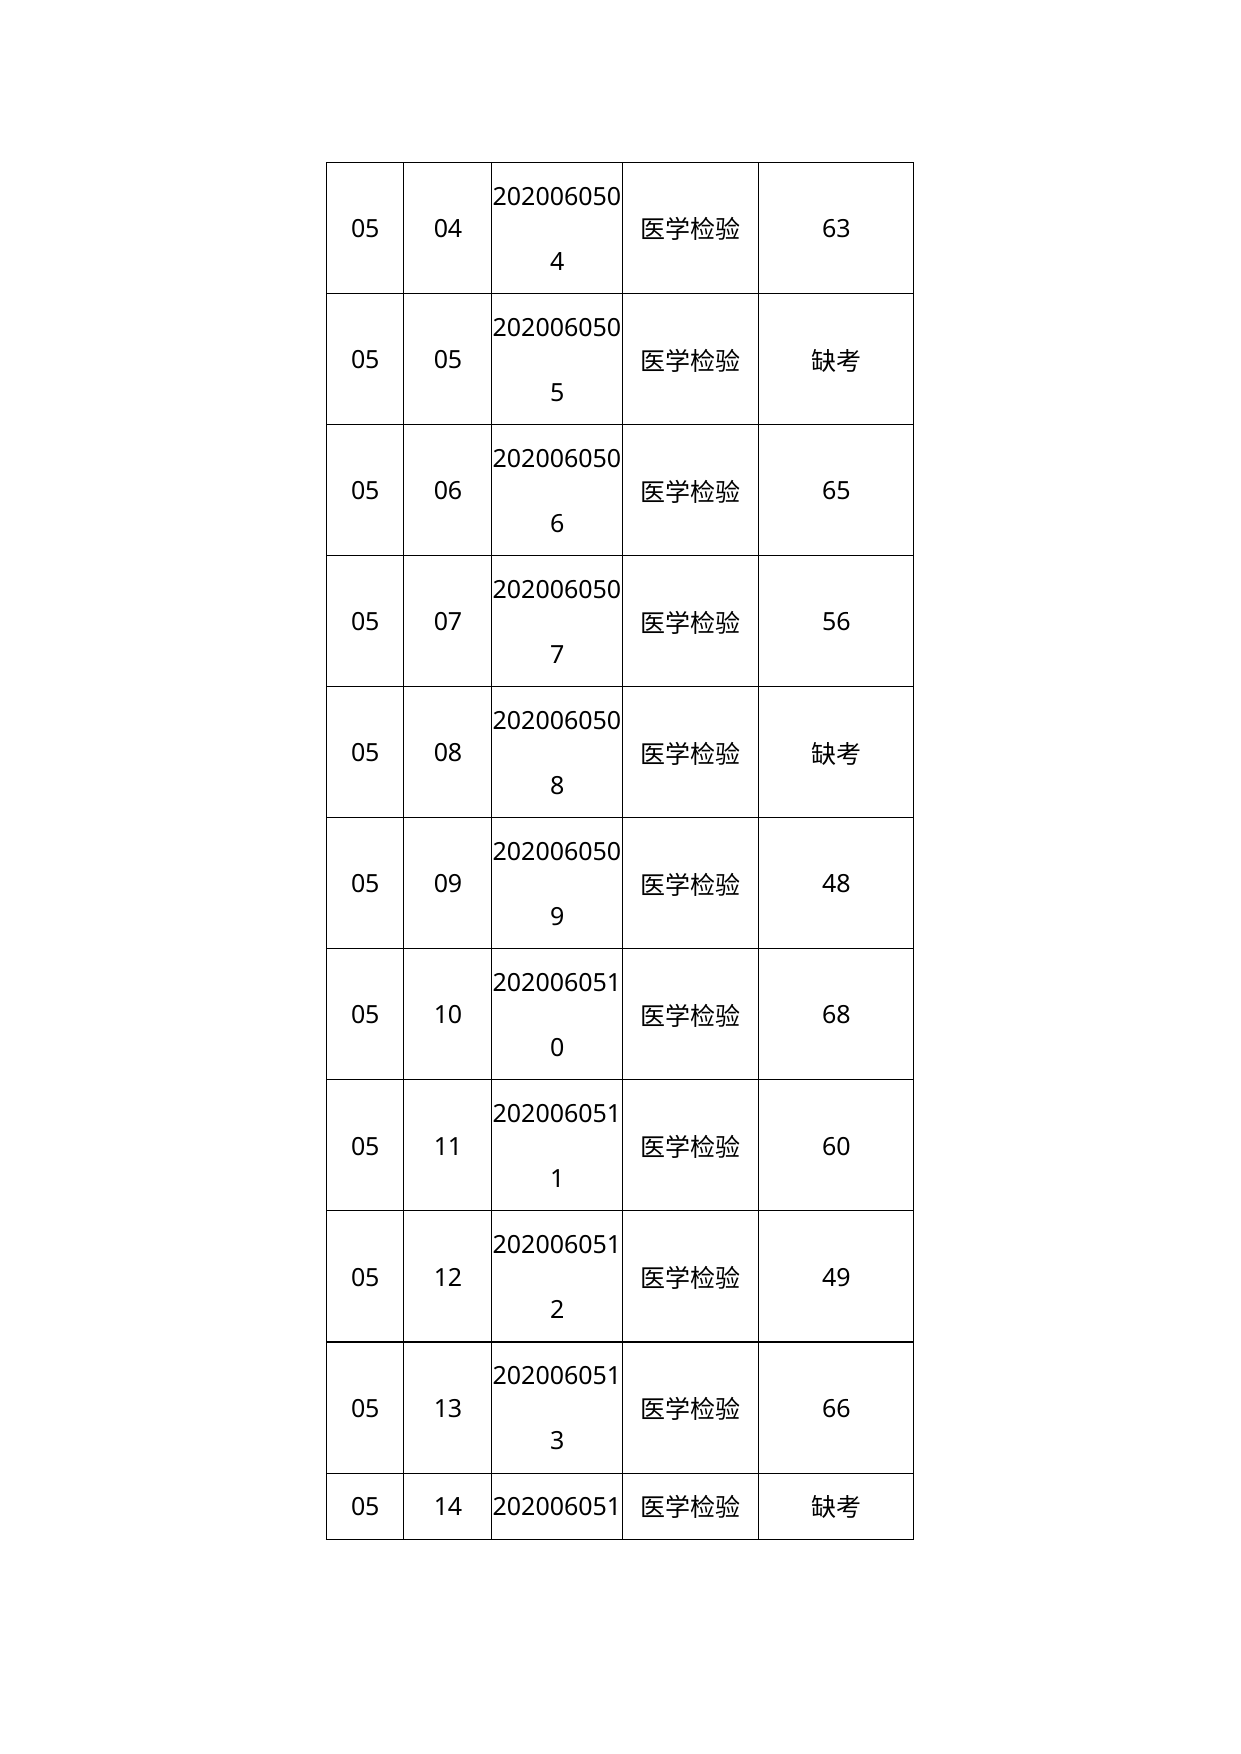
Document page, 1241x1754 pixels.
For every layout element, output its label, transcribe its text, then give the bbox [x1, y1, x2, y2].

table_cell 66 [759, 1343, 913, 1472]
table_cell 2020060505 [492, 294, 622, 424]
table_cell 2020060510 [492, 949, 622, 1079]
table_cell 缺考 [759, 687, 913, 817]
table_cell 04 [404, 163, 491, 293]
table_cell 医学检验 [623, 1474, 758, 1538]
table_cell 2020060513 [492, 1343, 622, 1472]
table_cell 11 [404, 1080, 491, 1210]
table_cell 13 [404, 1343, 491, 1472]
table_cell 10 [404, 949, 491, 1079]
table_cell 医学检验 [623, 687, 758, 817]
table_cell 06 [404, 425, 491, 555]
table_cell 2020060509 [492, 818, 622, 948]
table_cell 68 [759, 949, 913, 1079]
table_cell 医学检验 [623, 1211, 758, 1341]
table_cell 09 [404, 818, 491, 948]
table_cell 05 [327, 1474, 403, 1538]
table_cell 08 [404, 687, 491, 817]
table_cell 05 [327, 163, 403, 293]
table_cell 医学检验 [623, 425, 758, 555]
table_cell 05 [327, 1343, 403, 1472]
table_cell 2020060508 [492, 687, 622, 817]
table_cell 56 [759, 556, 913, 686]
table_cell 05 [327, 687, 403, 817]
table_cell 05 [327, 818, 403, 948]
table_cell 05 [327, 949, 403, 1079]
table_cell 2020060506 [492, 425, 622, 555]
table_cell 05 [327, 556, 403, 686]
table_cell 60 [759, 1080, 913, 1210]
table_cell 05 [327, 1211, 403, 1341]
table_cell 医学检验 [623, 1080, 758, 1210]
table_cell 医学检验 [623, 163, 758, 293]
table_cell 2020060504 [492, 163, 622, 293]
table_cell 医学检验 [623, 949, 758, 1079]
table_cell 12 [404, 1211, 491, 1341]
table_cell 2020060512 [492, 1211, 622, 1341]
table_cell 05 [327, 294, 403, 424]
table_cell 05 [327, 425, 403, 555]
table_cell 缺考 [759, 294, 913, 424]
table_cell 医学检验 [623, 556, 758, 686]
table_cell 医学检验 [623, 1343, 758, 1472]
table_cell 2020060511 [492, 1080, 622, 1210]
table_cell 05 [327, 1080, 403, 1210]
table_cell 63 [759, 163, 913, 293]
table_cell 05 [404, 294, 491, 424]
table_cell 07 [404, 556, 491, 686]
table_cell 缺考 [759, 1474, 913, 1538]
table_cell 2020060507 [492, 556, 622, 686]
table_cell 48 [759, 818, 913, 948]
table_cell 医学检验 [623, 818, 758, 948]
table_cell 49 [759, 1211, 913, 1341]
table_cell 2020060514 [492, 1474, 622, 1538]
table_cell 14 [404, 1474, 491, 1538]
table_cell 医学检验 [623, 294, 758, 424]
table_cell 65 [759, 425, 913, 555]
